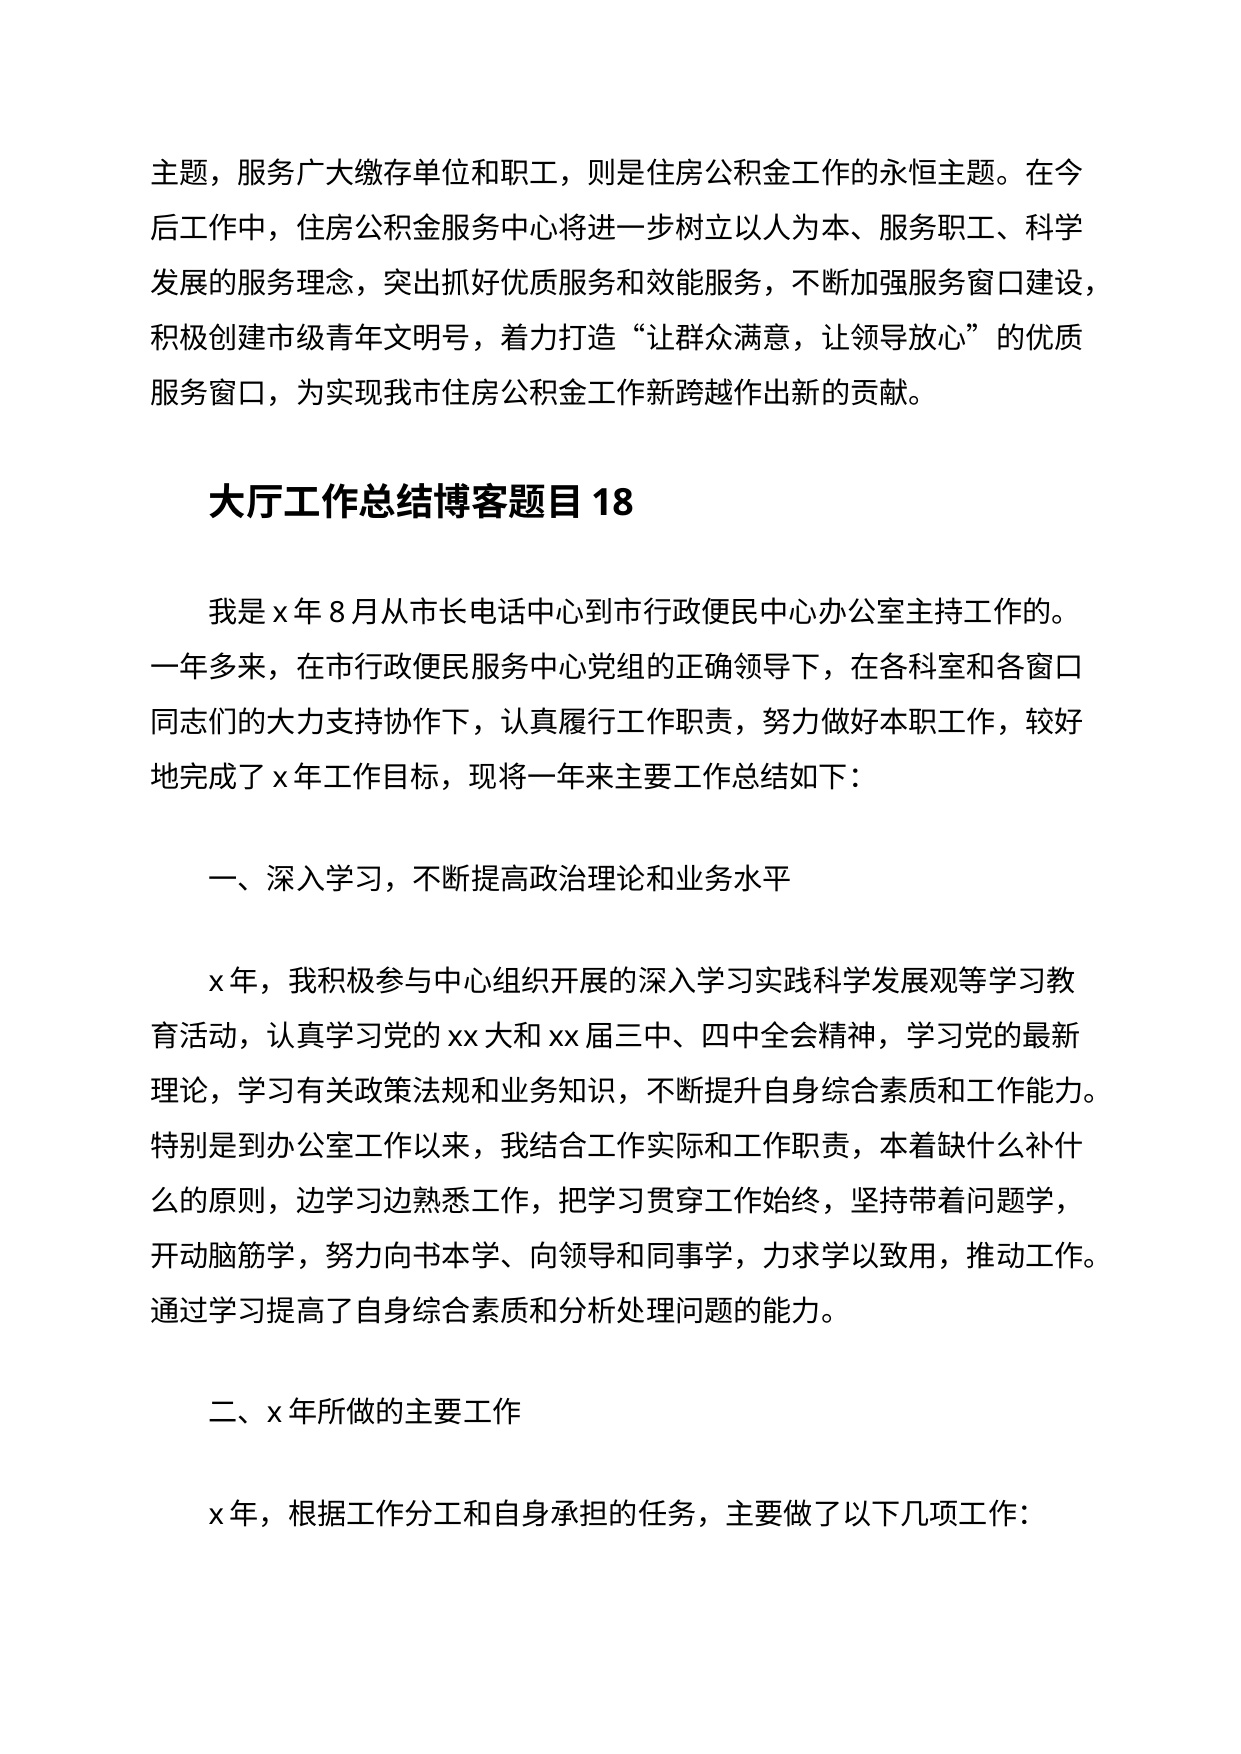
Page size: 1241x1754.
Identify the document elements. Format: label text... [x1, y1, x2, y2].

text 我是x年8月从市长电话中心到市行政便民中心办公室主持工作的。一年多来，在市行政便民服务中心党组的正确领导下，在各科室和各窗口同志们的大力支持协作下，认真履行工作职责，努力做好本职工作，较好地完成了x年工作目标，现将一年来主要工作总结如下： [150, 589, 1090, 796]
text x年，我积极参与中心组织开展的深入学习实践科学发展观等学习教育活动，认真学习党的xx大和xx届三中、四中全会精神，学习党的最新理论，学习有关政策法规和业务知识，不断提升自身综合素质和工作能力。特别是到办公室工作以来，我结合工作实际和工作职责，本着缺什么补什么的原则，边学习边熟悉工作，把学习贯穿工作始终，坚持带着问题学，开动脑筋学，努力向书本学、向领导和同事学，力求学以致用，推动工作。通过学习提高了自身综合素质和分析处理问题的能力。 [150, 957, 1090, 1329]
text x年，根据工作分工和自身承担的任务，主要做了以下几项工作： [150, 1491, 1090, 1533]
text 大厅工作总结博客题目18 [150, 471, 1090, 526]
text 一、深入学习，不断提高政治理论和业务水平 [150, 856, 1090, 898]
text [150, 150, 1090, 412]
text 二、x年所做的主要工作 [150, 1389, 1090, 1431]
